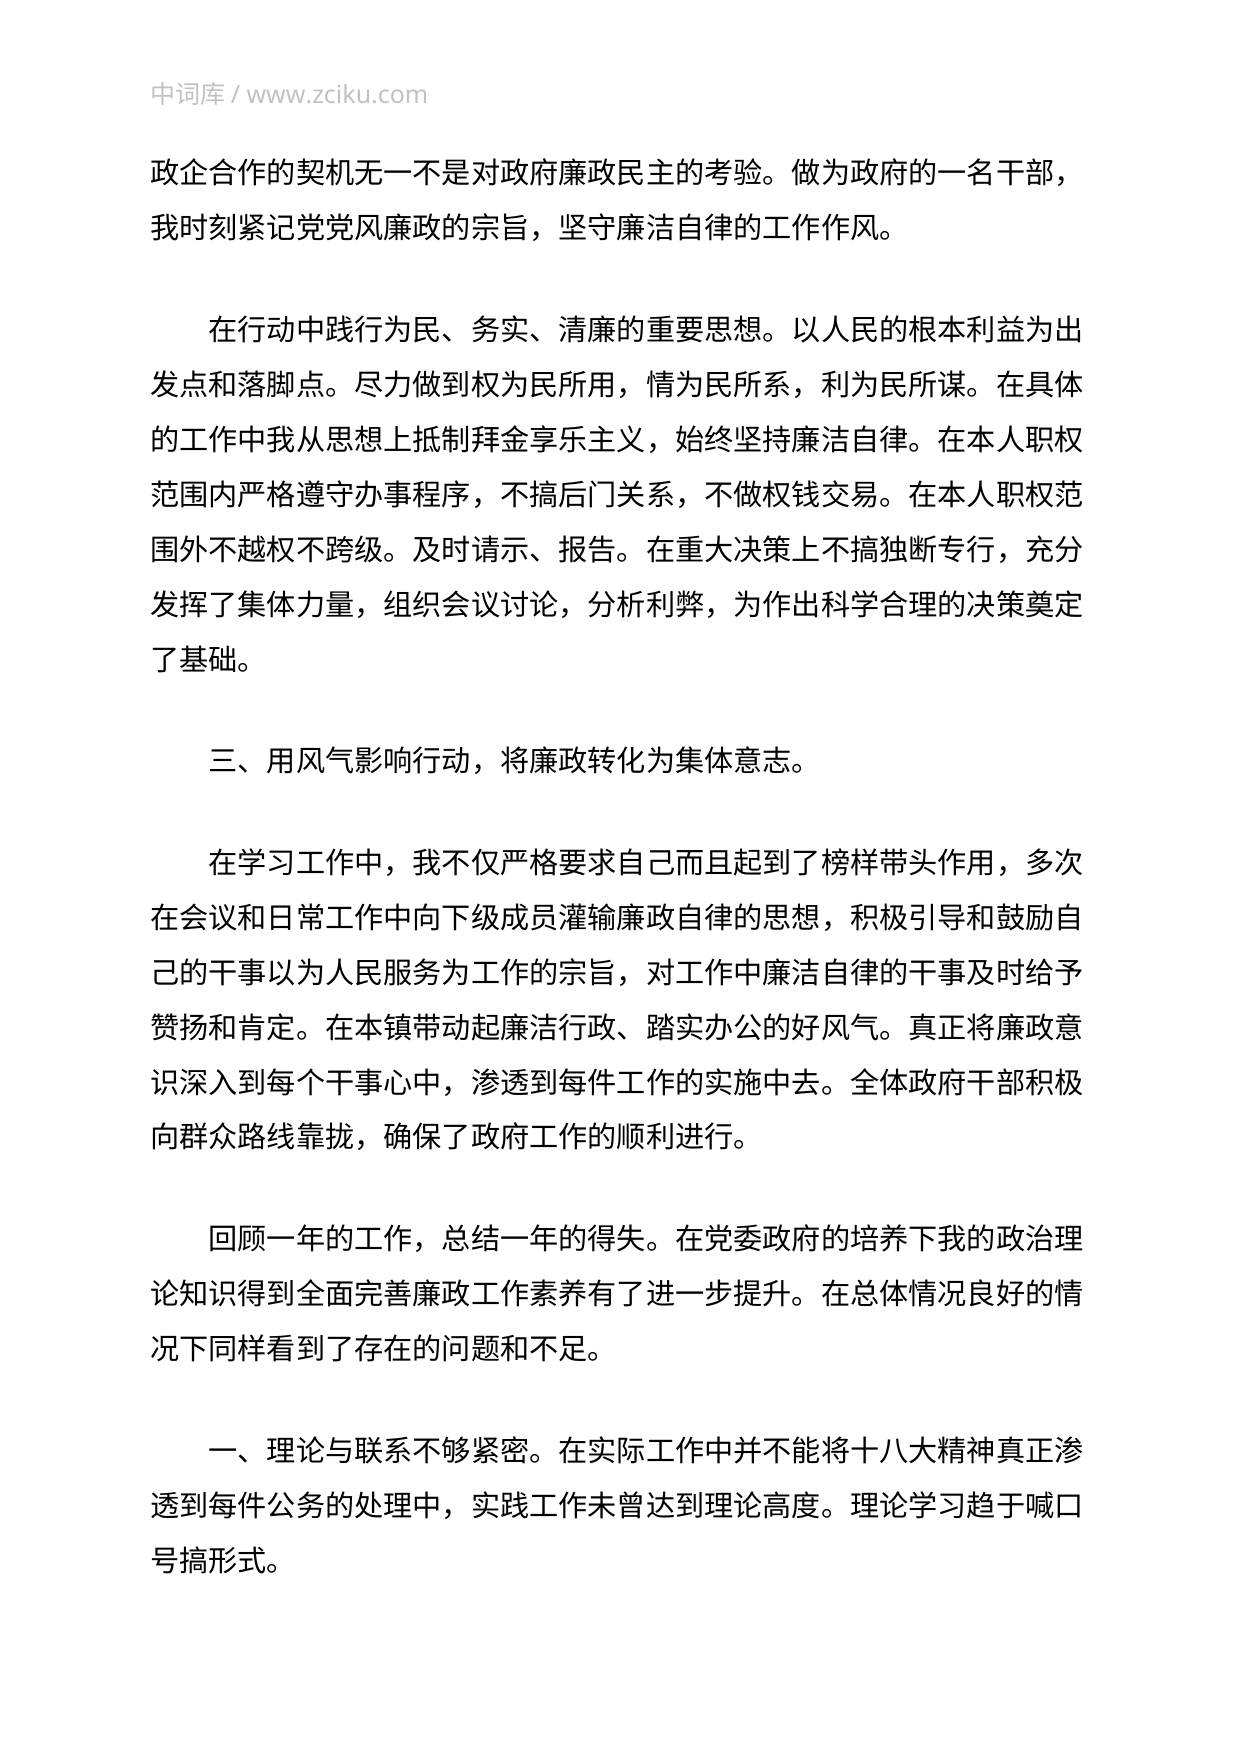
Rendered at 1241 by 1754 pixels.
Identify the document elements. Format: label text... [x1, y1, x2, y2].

text 一、理论与联系不够紧密。在实际工作中并不能将十八大精神真正渗透到每件公务的处理中，实践工作未曾达到理论高度。理论学习趋于喊口号搞形式。 [150, 1427, 1090, 1579]
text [150, 150, 1090, 247]
text 回顾一年的工作，总结一年的得失。在党委政府的培养下我的政治理论知识得到全面完善廉政工作素养有了进一步提升。在总体情况良好的情况下同样看到了存在的问题和不足。 [150, 1216, 1090, 1368]
text 三、用风气影响行动，将廉政转化为集体意志。 [150, 738, 1090, 780]
text 在学习工作中，我不仅严格要求自己而且起到了榜样带头作用，多次在会议和日常工作中向下级成员灌输廉政自律的思想，积极引导和鼓励自己的干事以为人民服务为工作的宗旨，对工作中廉洁自律的干事及时给予赞扬和肯定。在本镇带动起廉洁行政、踏实办公的好风气。真正将廉政意识深入到每个干事心中，渗透到每件工作的实施中去。全体政府干部积极向群众路线靠拢，确保了政府工作的顺利进行。 [150, 839, 1090, 1156]
text 在行动中践行为民、务实、清廉的重要思想。以人民的根本利益为出发点和落脚点。尽力做到权为民所用，情为民所系，利为民所谋。在具体的工作中我从思想上抵制拜金享乐主义，始终坚持廉洁自律。在本人职权范围内严格遵守办事程序，不搞后门关系，不做权钱交易。在本人职权范围外不越权不跨级。及时请示、报告。在重大决策上不搞独断专行，充分发挥了集体力量，组织会议讨论，分析利弊，为作出科学合理的决策奠定了基础。 [150, 307, 1090, 678]
